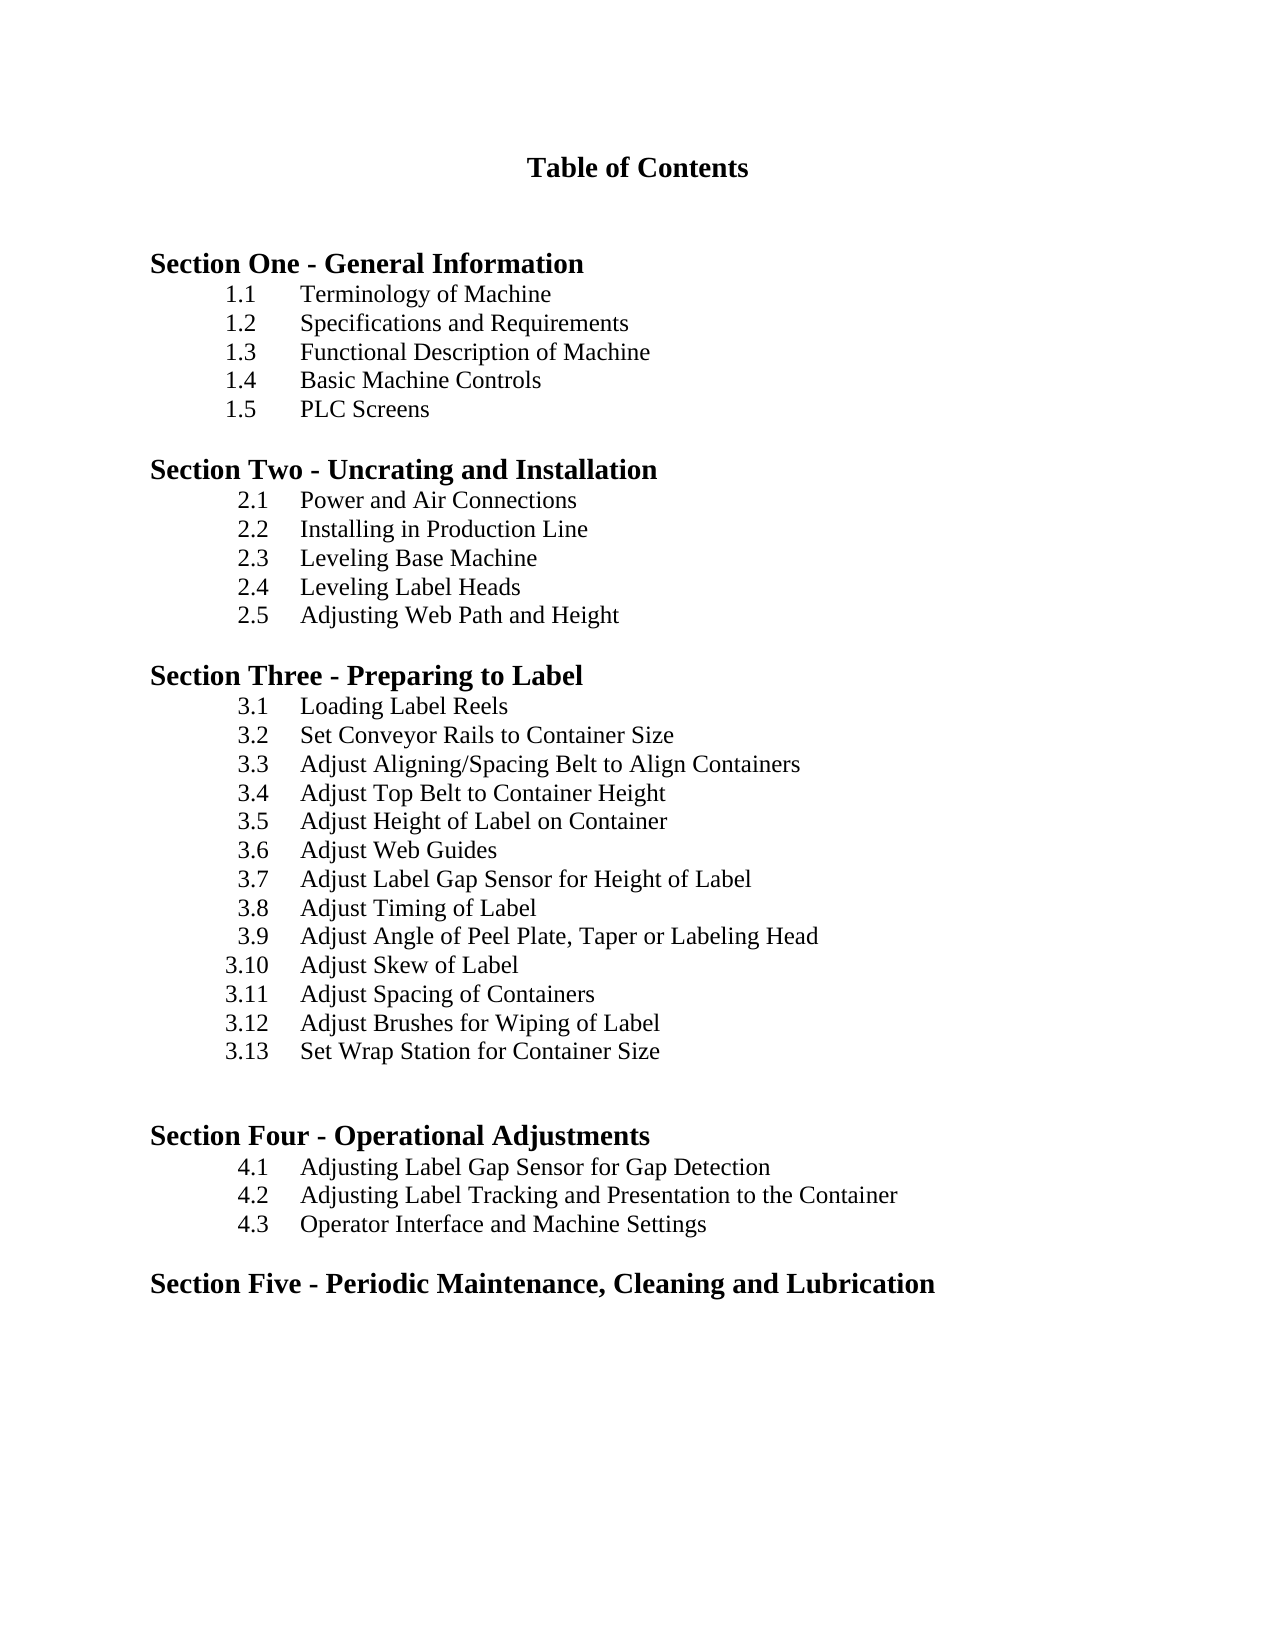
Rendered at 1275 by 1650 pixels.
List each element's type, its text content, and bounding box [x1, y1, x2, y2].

text 3.1 Loading Label Reels [150, 691, 1125, 720]
text 3.2 Set Conveyor Rails to Container Size [150, 720, 1125, 749]
text Section Two - Uncrating and Installation [150, 452, 1125, 485]
text Section Four - Operational Adjustments [150, 1118, 1125, 1152]
text 3.8 Adjust Timing of Label [150, 893, 1125, 921]
text 3.6 Adjust Web Guides [150, 835, 1125, 864]
text 1.5 PLC Screens [150, 394, 1125, 423]
text 1.1 Terminology of Machine [150, 279, 1125, 308]
text 3.4 Adjust Top Belt to Container Height [150, 778, 1125, 806]
text 3.13 Set Wrap Station for Container Size [150, 1036, 1125, 1065]
text Section Five - Periodic Maintenance, Cleaning and Lubrication [150, 1267, 1125, 1300]
text 3.5 Adjust Height of Label on Container [150, 806, 1125, 835]
text 3.9 Adjust Angle of Peel Plate, Taper or Labeling Head [150, 921, 1125, 950]
text 3.11 Adjust Spacing of Containers [150, 979, 1125, 1008]
text 1.2 Specifications and Requirements [150, 308, 1125, 337]
text 3.12 Adjust Brushes for Wiping of Label [150, 1008, 1125, 1036]
text Section Three - Preparing to Label [150, 658, 1125, 691]
text 2.3 Leveling Base Machine [150, 543, 1125, 572]
text Section One - General Information [150, 246, 1125, 279]
text 2.4 Leveling Label Heads [150, 572, 1125, 600]
text 2.2 Installing in Production Line [150, 514, 1125, 543]
text 1.4 Basic Machine Controls [150, 366, 1125, 394]
text 1.3 Functional Description of Machine [150, 337, 1125, 366]
text 2.5 Adjusting Web Path and Height [150, 600, 1125, 629]
text 3.10 Adjust Skew of Label [150, 950, 1125, 979]
text 4.3 Operator Interface and Machine Settings [150, 1209, 1125, 1238]
text 3.3 Adjust Aligning/Spacing Belt to Align Containers [150, 749, 1125, 778]
text 2.1 Power and Air Connections [150, 485, 1125, 514]
text 4.1 Adjusting Label Gap Sensor for Gap Detection [150, 1152, 1125, 1180]
text 3.7 Adjust Label Gap Sensor for Height of Label [150, 864, 1125, 893]
text 4.2 Adjusting Label Tracking and Presentation to the Container [150, 1180, 1125, 1209]
text Table of Contents [150, 150, 1125, 183]
